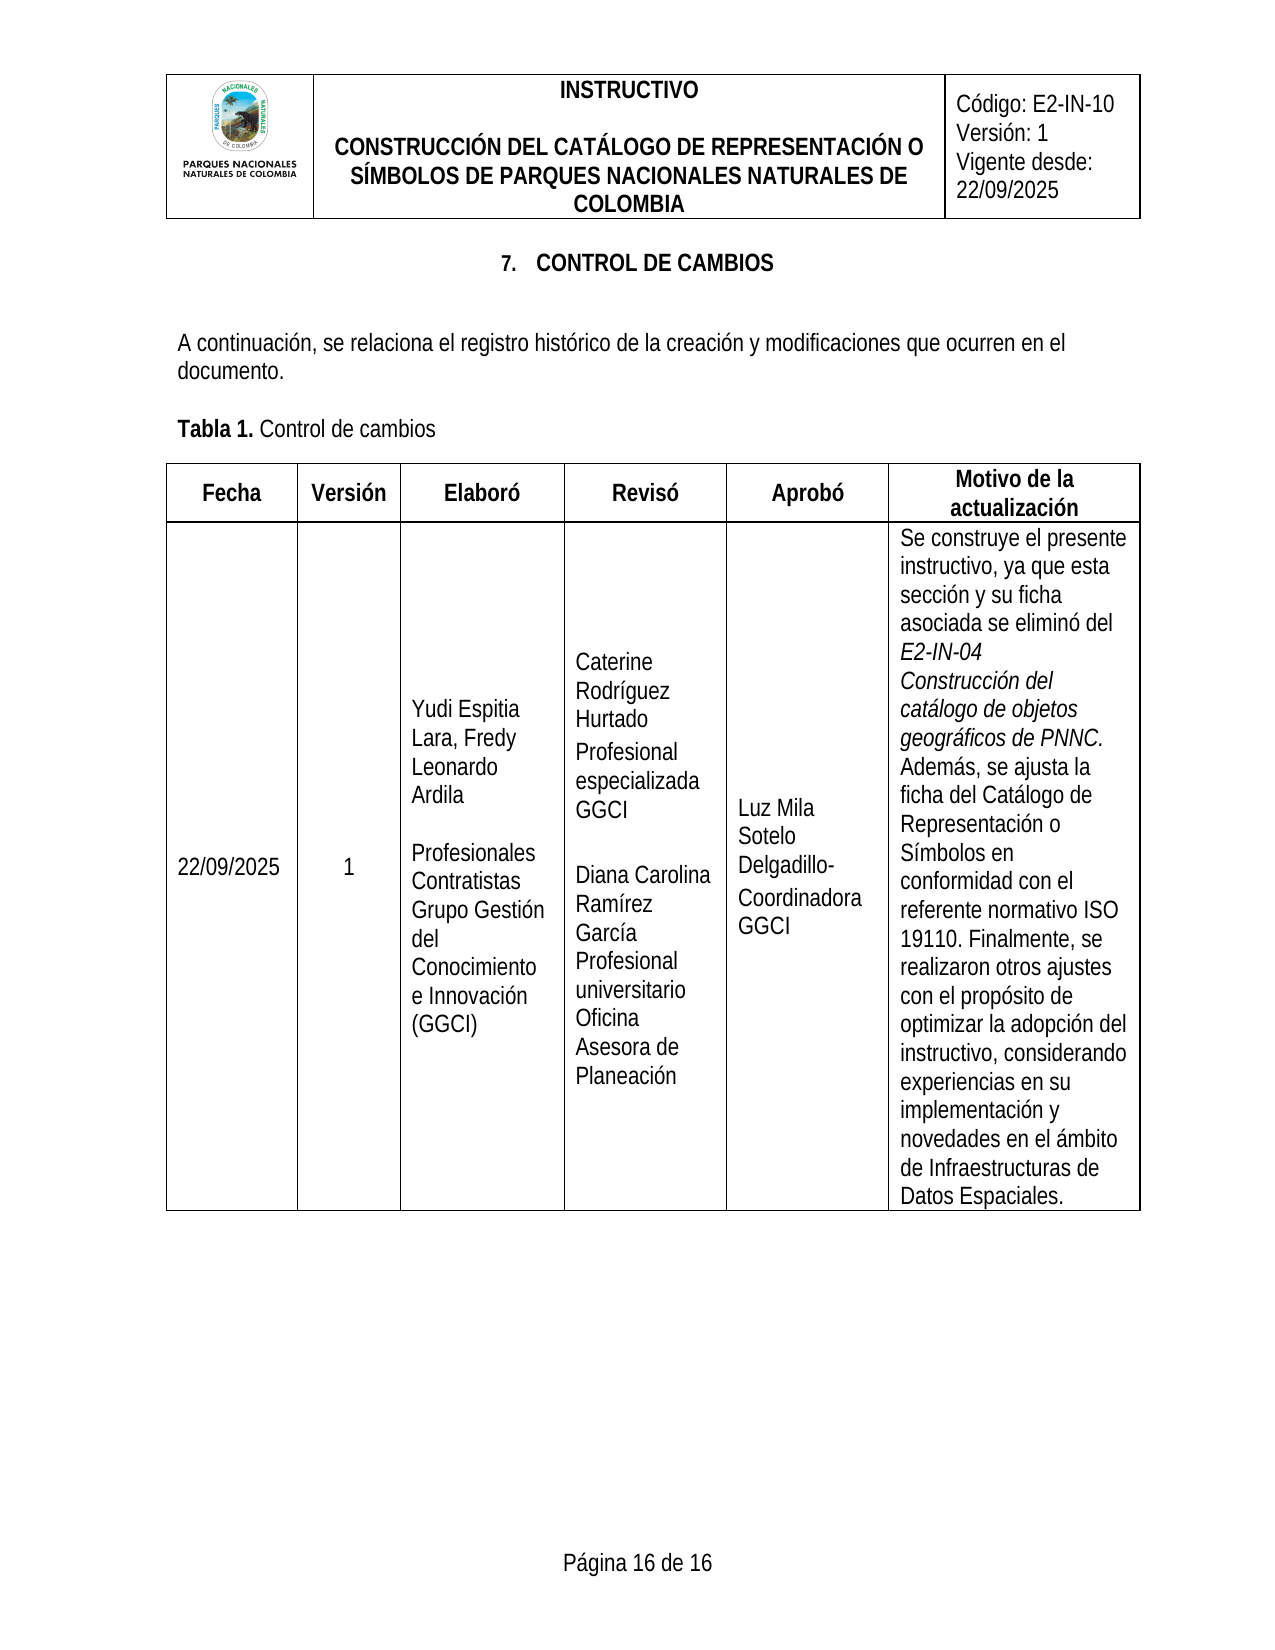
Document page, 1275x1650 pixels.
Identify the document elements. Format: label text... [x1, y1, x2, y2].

table_header Versión [298, 464, 400, 521]
table_cell Luz Mila Sotelo Delgadillo- Coordinadora GGCI [727, 523, 888, 1210]
table_header Fecha [167, 464, 297, 521]
picture [177, 75, 302, 183]
table_header Aprobó [727, 464, 888, 521]
table_header Revisó [565, 464, 726, 521]
table_header Motivo de la actualización [889, 464, 1139, 521]
table_cell 22/09/2025 [167, 523, 297, 1210]
table_cell Caterine Rodríguez Hurtado Profesional especializada GGCI Diana Carolina Ramírez García Profesional universitario Oficina Asesora de Planeación [565, 523, 726, 1210]
table_cell Se construye el presente instructivo, ya que esta sección y su ficha asociada se eliminó del E2-IN-04 Construcción del catálogo de objetos geográficos de PNNC. Además, se ajusta la ficha del Catálogo de Representación o Símbolos en conformidad con el referente normativo ISO 19110. Finalmente, se realizaron otros ajustes con el propósito de optimizar la adopción del instructivo, considerando experiencias en su implementación y novedades en el ámbito de Infraestructuras de Datos Espaciales. [889, 523, 1139, 1210]
subtitle CONTROL DE CAMBIOS [177, 248, 1098, 276]
table_cell Yudi Espitia Lara, Fredy Leonardo Ardila Profesionales Contratistas Grupo Gestión del Conocimiento e Innovación (GGCI) [401, 523, 564, 1210]
text A continuación, se relaciona el registro histórico de la creación y modificaciones que ocurren en el documento. [177, 328, 1098, 385]
text Tabla 1. Control de cambios [177, 414, 1098, 442]
table_cell 1 [298, 523, 400, 1210]
table_header Elaboró [401, 464, 564, 521]
